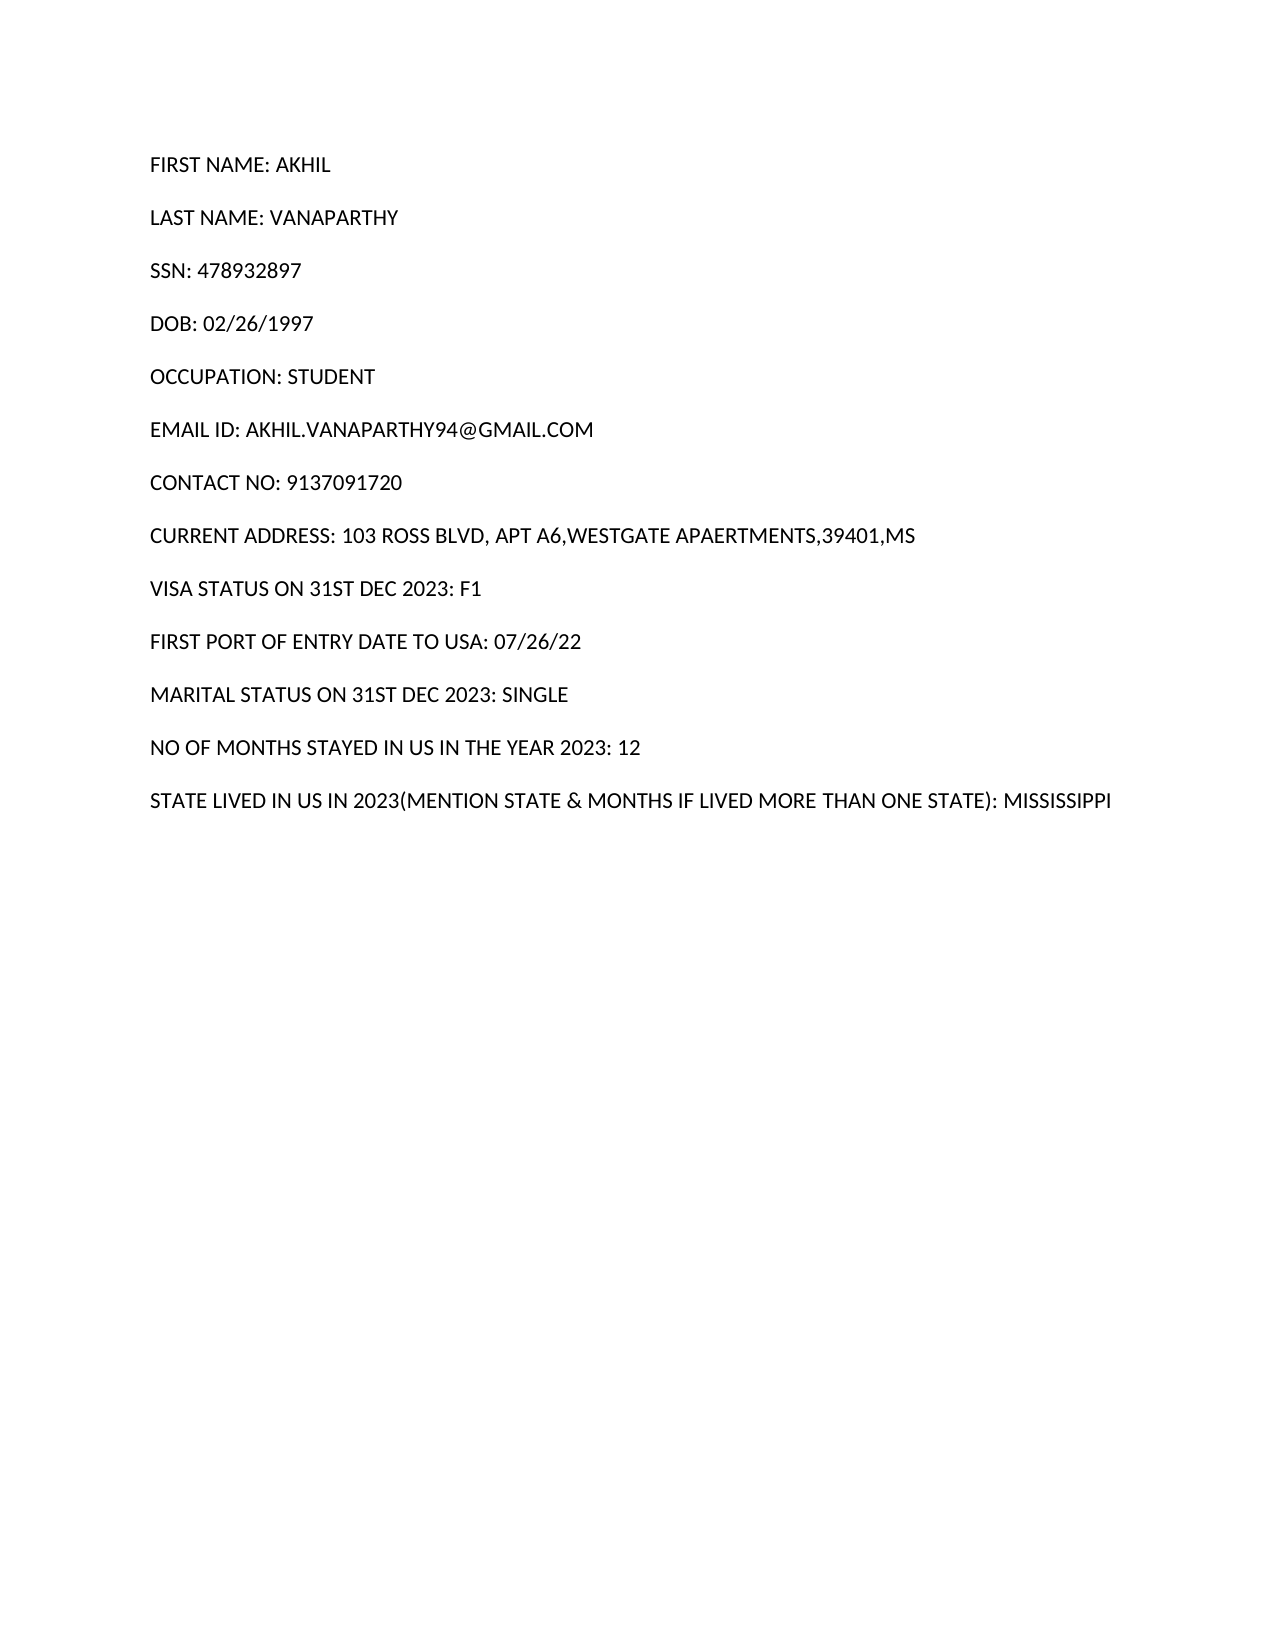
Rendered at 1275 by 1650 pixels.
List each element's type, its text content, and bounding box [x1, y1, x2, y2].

text DOB: 02/26/1997 [150, 309, 1125, 337]
text OCCUPATION: STUDENT [150, 362, 1125, 390]
text FIRST PORT OF ENTRY DATE TO USA: 07/26/22 [150, 627, 1125, 655]
text CONTACT NO: 9137091720 [150, 468, 1125, 496]
text CURRENT ADDRESS: 103 ROSS BLVD, APT A6,WESTGATE APAERTMENTS,39401,MS [150, 521, 1125, 549]
text MARITAL STATUS ON 31ST DEC 2023: SINGLE [150, 680, 1125, 708]
text FIRST NAME: AKHIL [150, 150, 1125, 178]
text EMAIL ID: AKHIL.VANAPARTHY94@GMAIL.COM [150, 415, 1125, 443]
text STATE LIVED IN US IN 2023(MENTION STATE & MONTHS IF LIVED MORE THAN ONE STATE): MISSISSIPPI [150, 786, 1125, 814]
text NO OF MONTHS STAYED IN US IN THE YEAR 2023: 12 [150, 733, 1125, 761]
text LAST NAME: VANAPARTHY [150, 203, 1125, 231]
text VISA STATUS ON 31ST DEC 2023: F1 [150, 574, 1125, 602]
text SSN: 478932897 [150, 256, 1125, 284]
